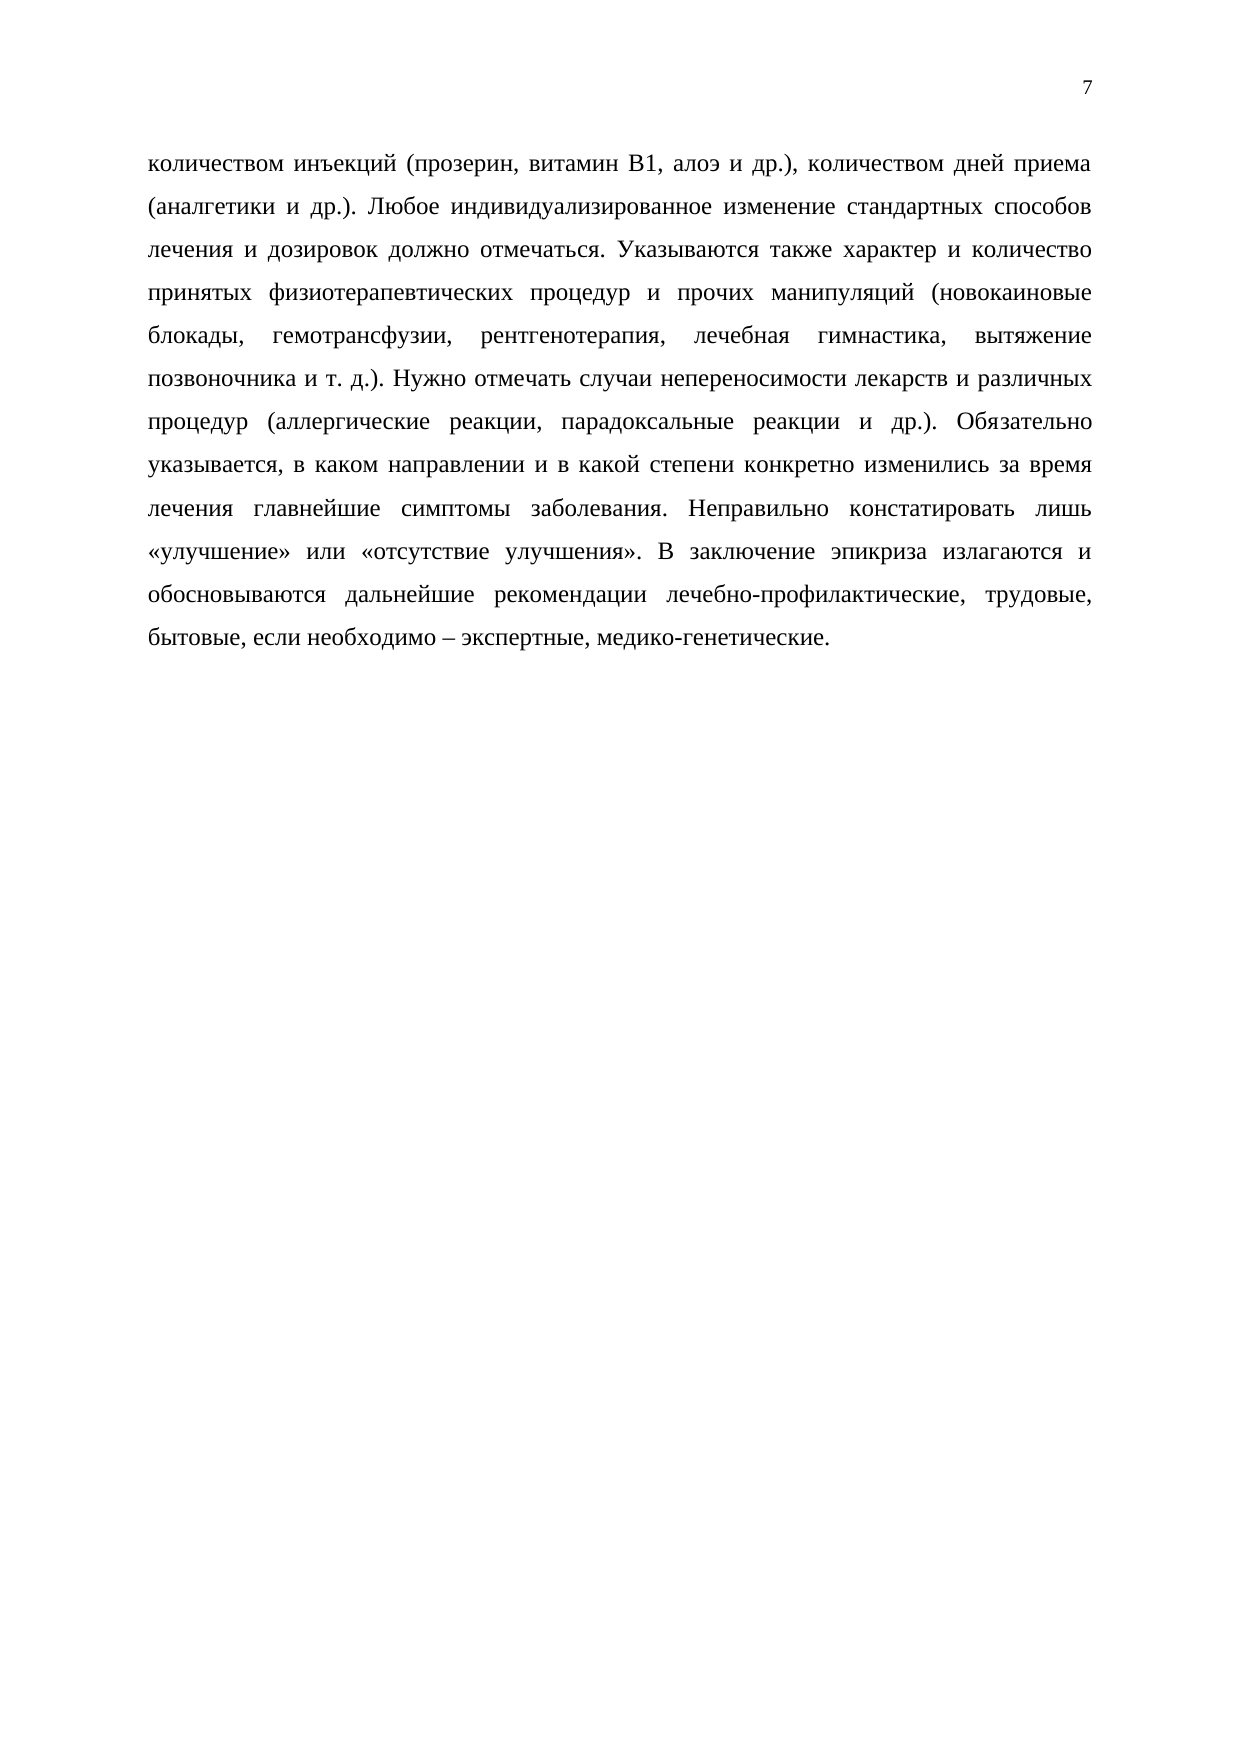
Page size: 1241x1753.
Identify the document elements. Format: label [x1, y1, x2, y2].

text [148, 148, 1092, 651]
